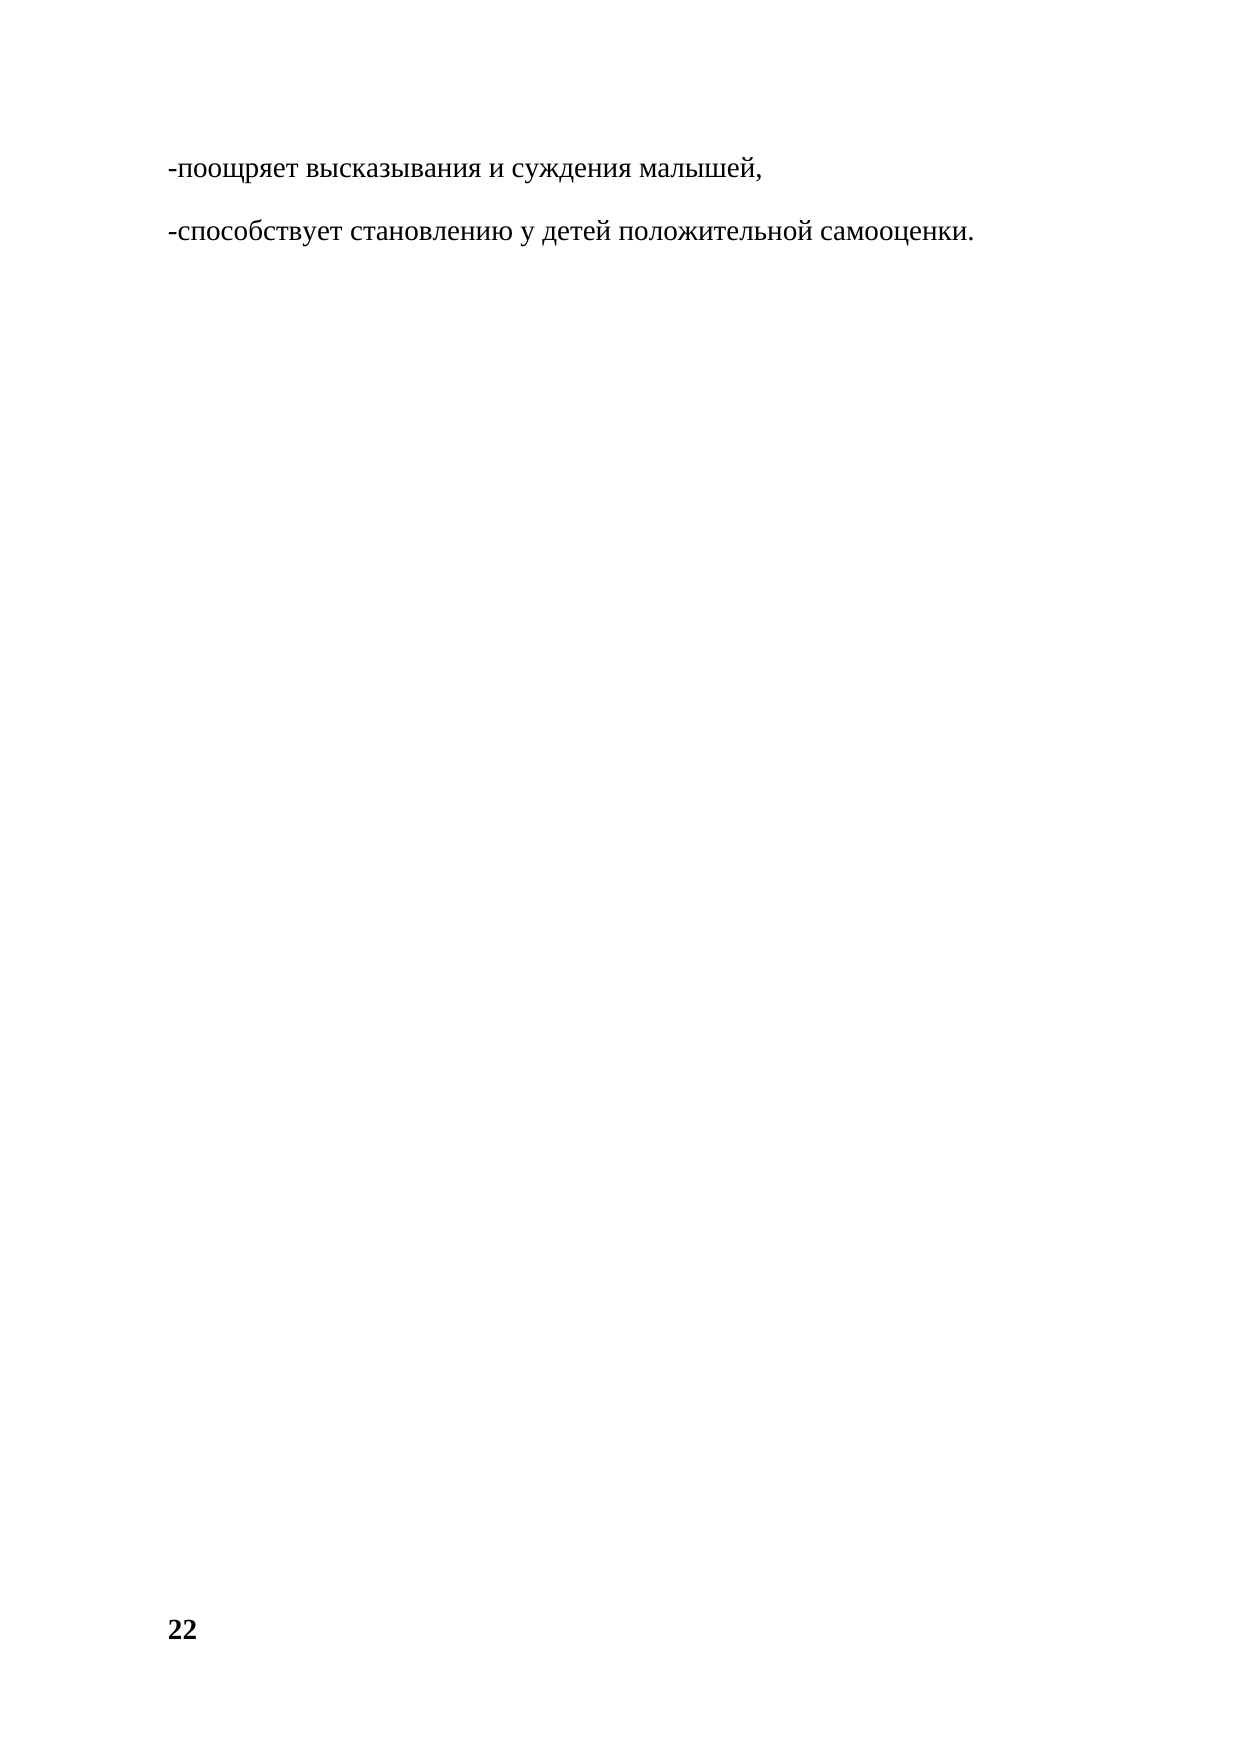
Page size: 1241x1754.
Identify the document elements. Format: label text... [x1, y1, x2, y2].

text -способствует становлению у детей положительной самооценки. [94, 213, 1143, 246]
text -поощряет высказывания и суждения малышей, [94, 150, 1143, 183]
